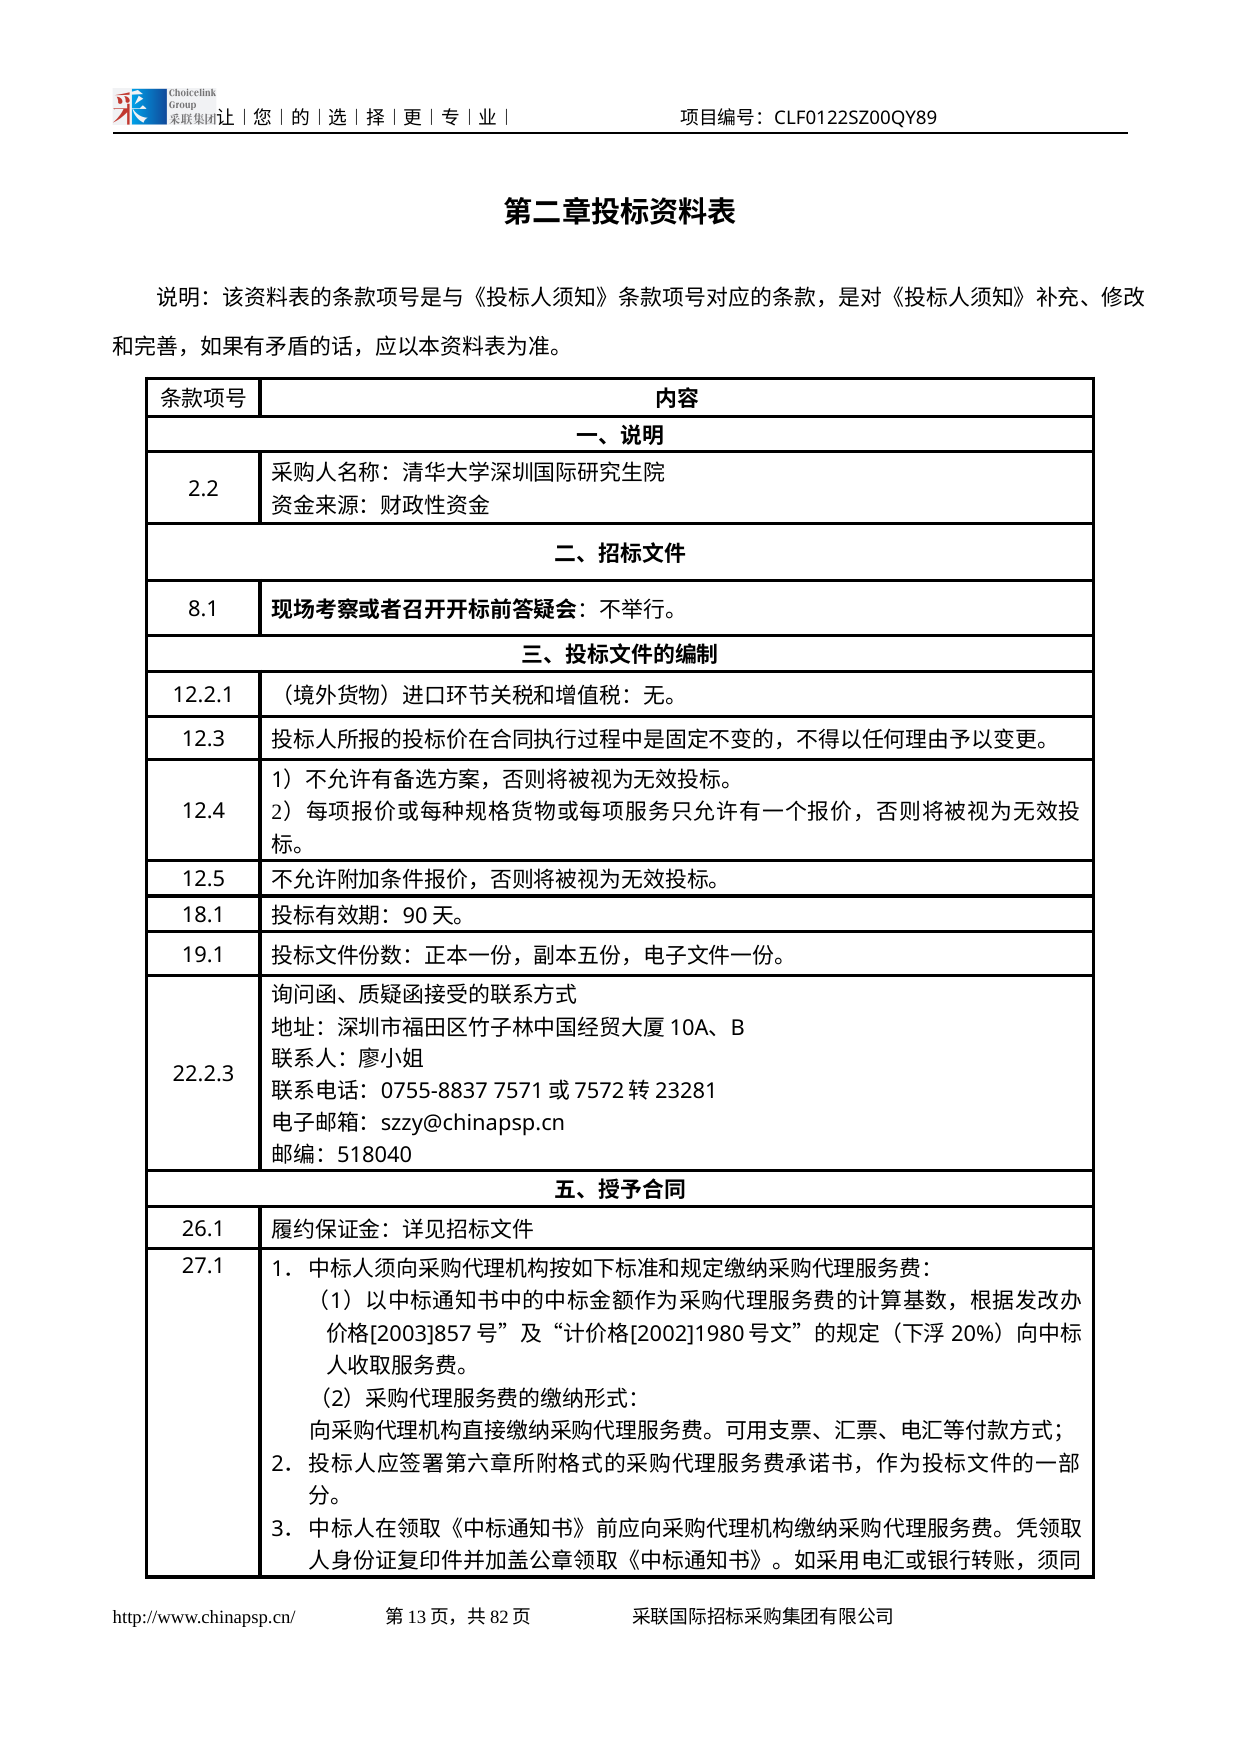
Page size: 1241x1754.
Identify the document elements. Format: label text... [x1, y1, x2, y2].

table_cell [262, 1250, 1092, 1575]
picture [112, 88, 217, 125]
table_cell 询问函、质疑函接受的联系方式 地址：深圳市福田区竹子林中国经贸大厦10A、B 联系人：廖小姐 联系电话：0755-8837 7571或7572转23281 电子邮箱：szzy@chinapsp.cn 邮编：518040 [262, 977, 1092, 1169]
table_cell 采购人名称：清华大学深圳国际研究生院 资金来源：财政性资金 [262, 453, 1092, 522]
table_cell 现场考察或者召开开标前答疑会：不举行。 [262, 582, 1092, 634]
text 说明：该资料表的条款项号是与《投标人须知》条款项号对应的条款，是对《投标人须知》补充、修改和完善，如果有矛盾的话，应以本资料表为准。 [112, 279, 1146, 361]
table_header 条款项号 [148, 380, 258, 414]
table_cell 12.4 [148, 761, 258, 859]
table_cell 投标有效期：90天。 [262, 898, 1092, 930]
table_cell 12.2.1 [148, 673, 258, 714]
table_cell 26.1 [148, 1208, 258, 1247]
table_cell 12.3 [148, 718, 258, 758]
text 第二章投标资料表 [112, 177, 1128, 242]
table_cell 履约保证金：详见招标文件 [262, 1208, 1092, 1247]
table_cell 二、招标文件 [148, 525, 1092, 579]
table_cell 五、授予合同 [148, 1172, 1092, 1204]
table_cell 1）不允许有备选方案，否则将被视为无效投标。 2）每项报价或每种规格货物或每项服务只允许有一个报价，否则将被视为无效投标。 [262, 761, 1092, 859]
table_header 内容 [262, 380, 1092, 414]
table_cell 22.2.3 [148, 977, 258, 1169]
table_cell 不允许附加条件报价，否则将被视为无效投标。 [262, 862, 1092, 894]
table_cell 投标文件份数：正本一份，副本五份，电子文件一份。 [262, 933, 1092, 974]
table_cell 三、投标文件的编制 [148, 637, 1092, 669]
table_cell 投标人所报的投标价在合同执行过程中是固定不变的，不得以任何理由予以变更。 [262, 718, 1092, 758]
table_cell 2.2 [148, 453, 258, 522]
table_cell 8.1 [148, 582, 258, 634]
table_cell 27.1 [148, 1250, 258, 1575]
table_cell 一、说明 [148, 418, 1092, 450]
table_cell 19.1 [148, 933, 258, 974]
table_cell 18.1 [148, 898, 258, 930]
table_cell 12.5 [148, 862, 258, 894]
table_cell （境外货物）进口环节关税和增值税：无。 [262, 673, 1092, 714]
